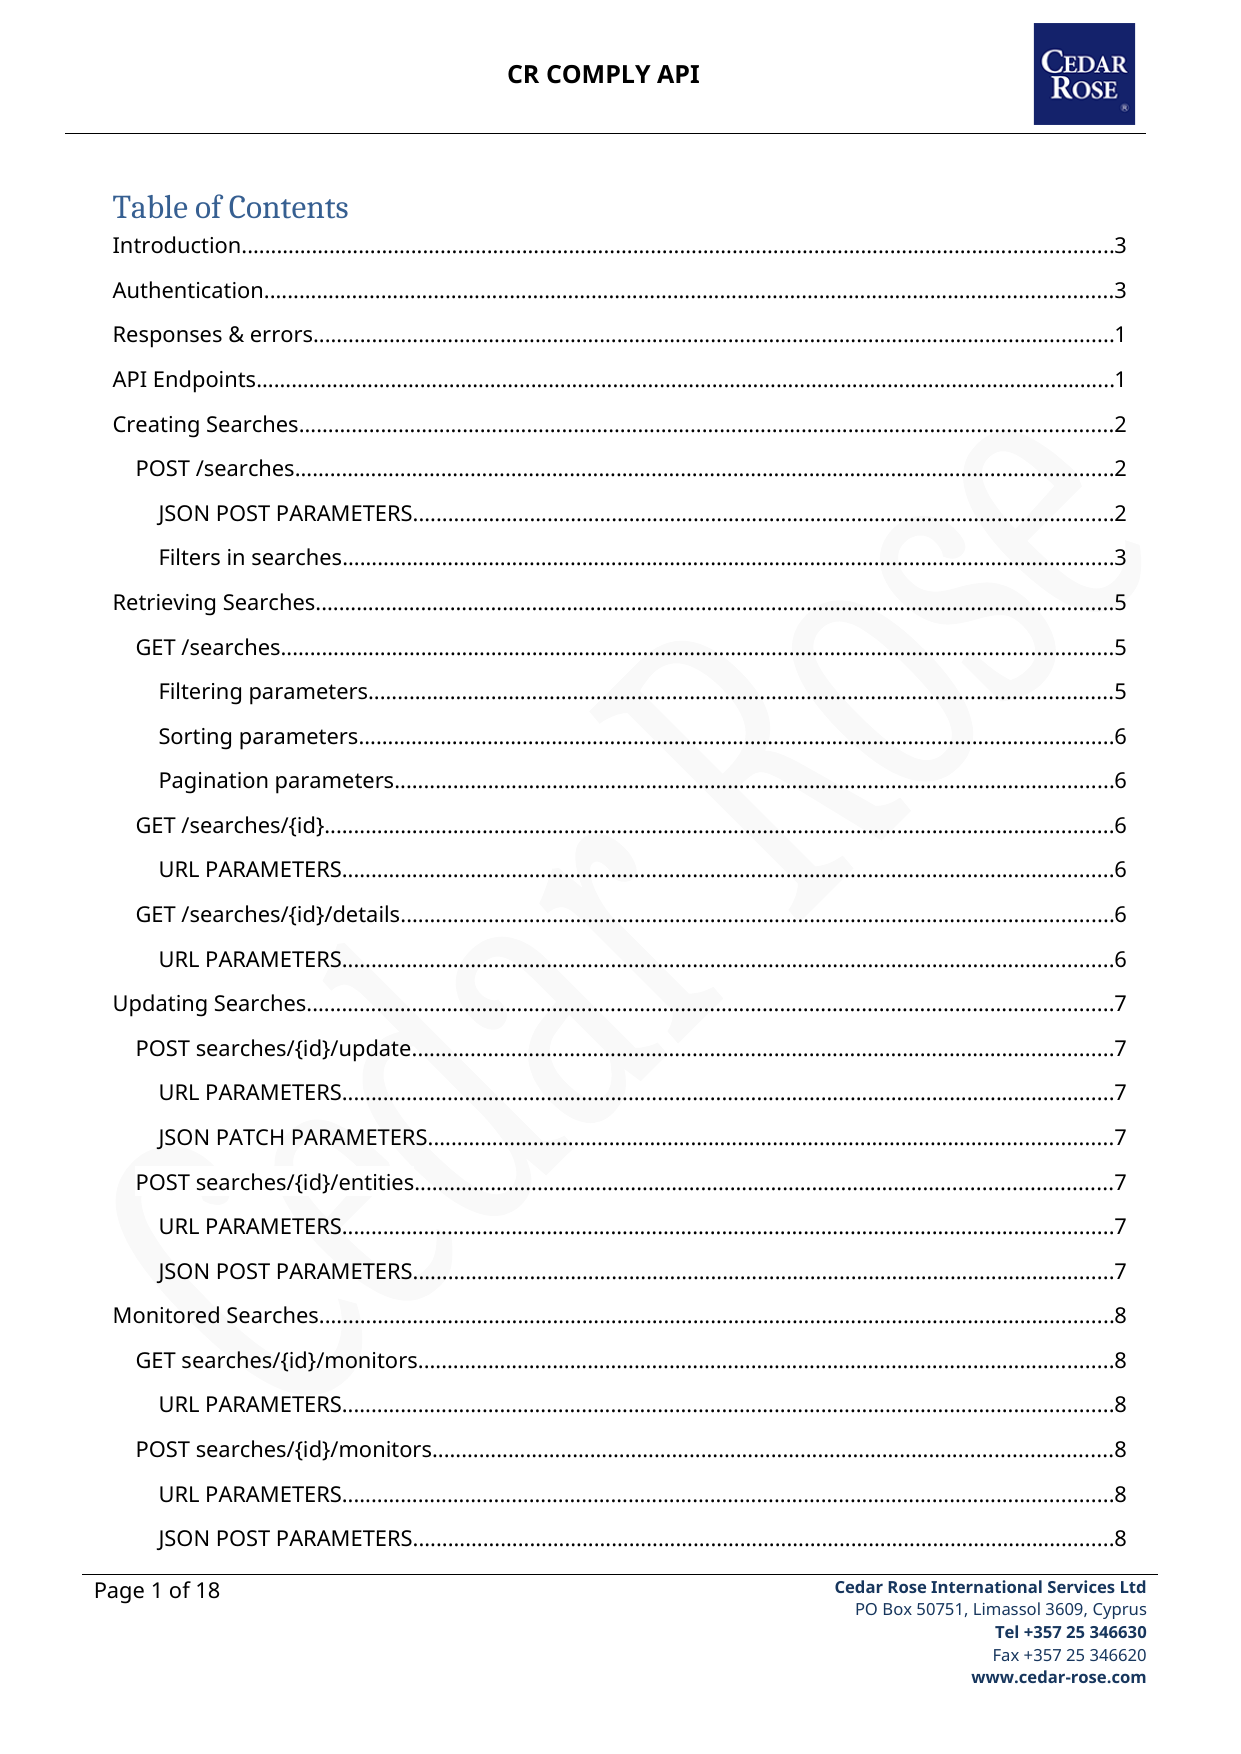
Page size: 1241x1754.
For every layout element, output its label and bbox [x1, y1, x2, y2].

picture [1033, 23, 1135, 125]
